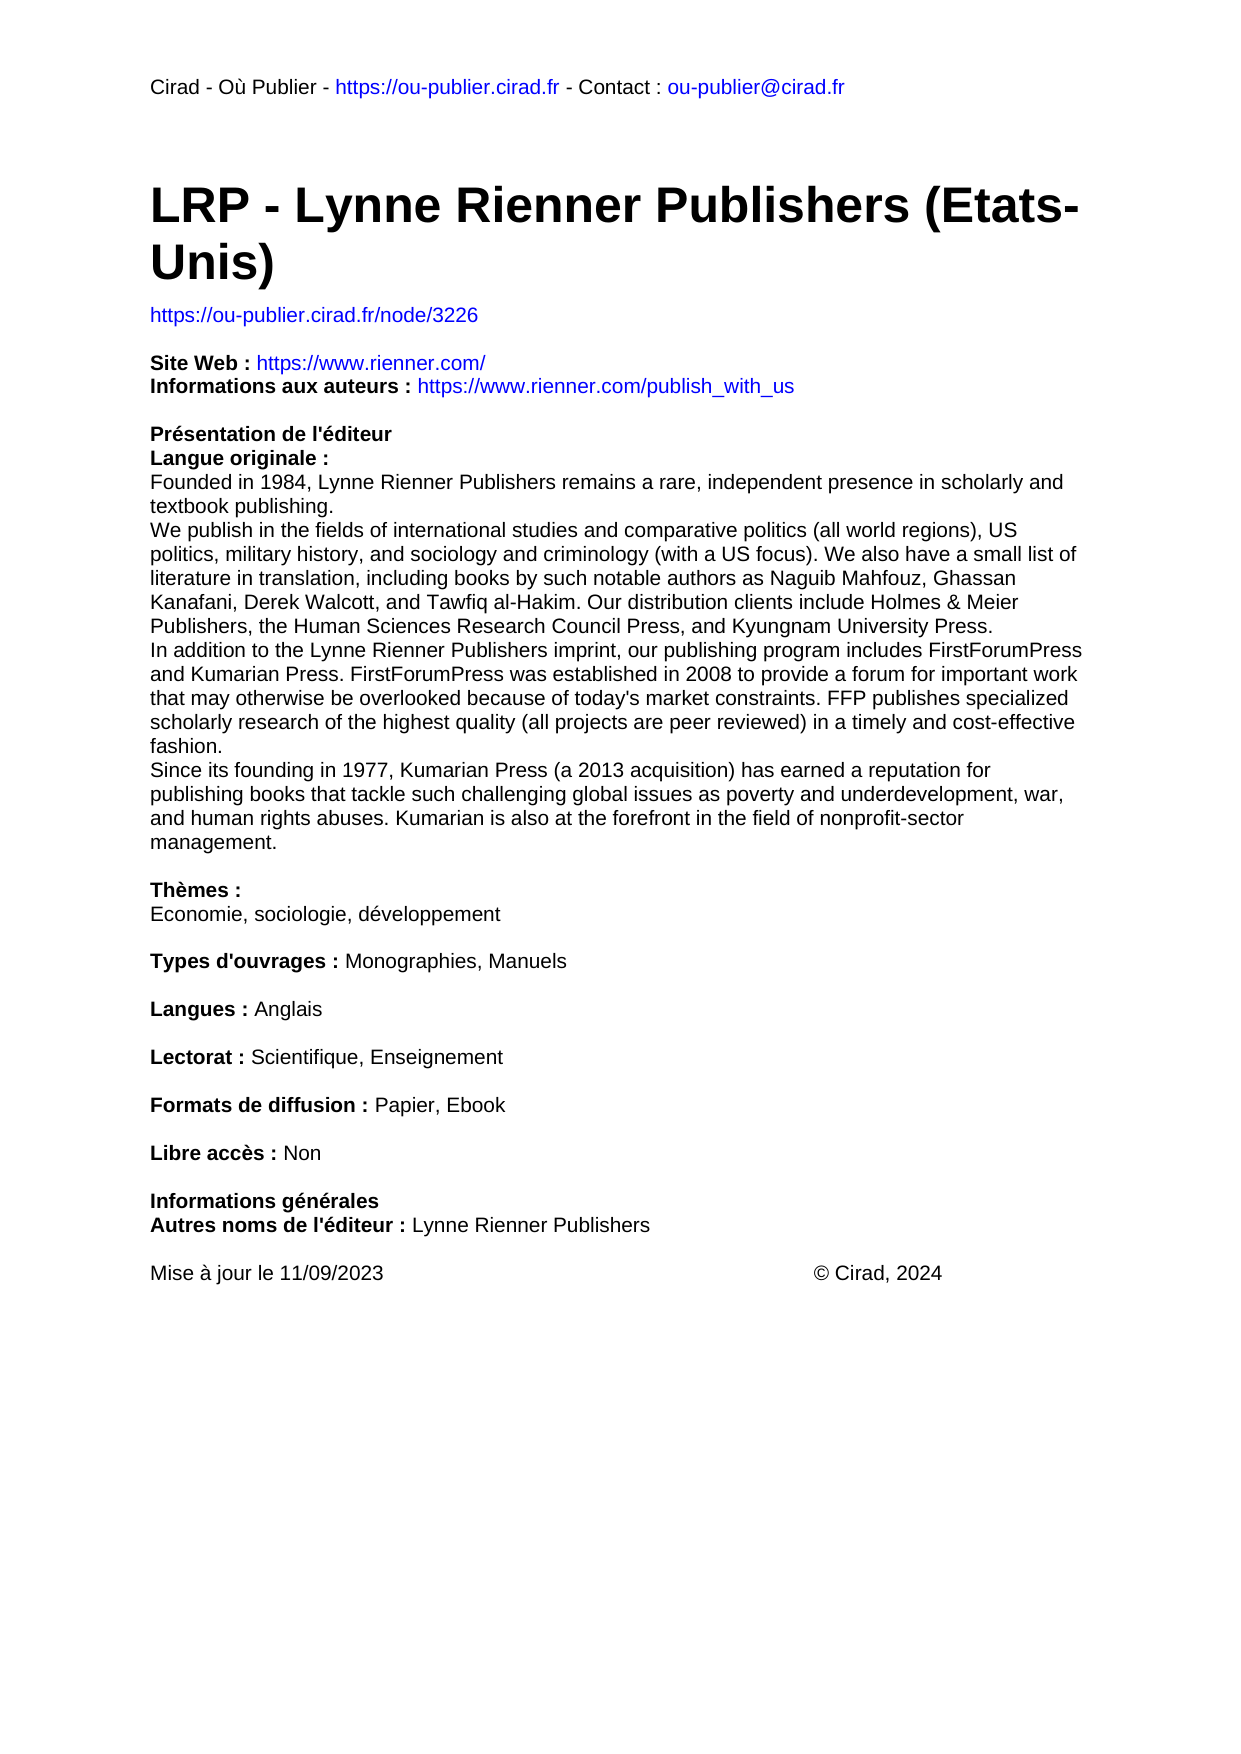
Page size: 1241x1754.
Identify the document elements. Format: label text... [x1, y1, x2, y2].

subtitle LRP - Lynne Rienner Publishers (Etats-Unis) [150, 175, 1090, 290]
text Mise à jour le 11/09/2023 © Cirad, 2024 [150, 1237, 1090, 1285]
text Site Web : https://www.rienner.com/Informations aux auteurs : https://www.rienner.com/publish_with_usPrésentation de l'éditeurLangue originale : [150, 326, 1090, 470]
text Founded in 1984, Lynne Rienner Publishers remains a rare, independent presence in scholarly and textbook publishing.We publish in the fields of international studies and comparative politics (all world regions), US politics, military history, and sociology and criminology (with a US focus). We also have a small list of literature in translation, including books by such notable authors as Naguib Mahfouz, Ghassan Kanafani, Derek Walcott, and Tawfiq al-Hakim. Our distribution clients include Holmes & Meier Publishers, the Human Sciences Research Council Press, and Kyungnam University Press.In addition to the Lynne Rienner Publishers imprint, our publishing program includes FirstForumPress and Kumarian Press. FirstForumPress was established in 2008 to provide a forum for important work that may otherwise be overlooked because of today's market constraints. FFP publishes specialized scholarly research of the highest quality (all projects are peer reviewed) in a timely and cost-effective fashion.Since its founding in 1977, Kumarian Press (a 2013 acquisition) has earned a reputation for publishing books that tackle such challenging global issues as poverty and underdevelopment, war, and human rights abuses. Kumarian is also at the forefront in the field of nonprofit-sector management. [150, 470, 1090, 853]
text https://ou-publier.cirad.fr/node/3226 [150, 302, 1090, 326]
text Thèmes : Economie, sociologie, développementTypes d'ouvrages : Monographies, ManuelsLangues : AnglaisLectorat : Scientifique, EnseignementFormats de diffusion : Papier, EbookLibre accès : NonInformations généralesAutres noms de l'éditeur : Lynne Rienner Publishers [150, 853, 1090, 1237]
